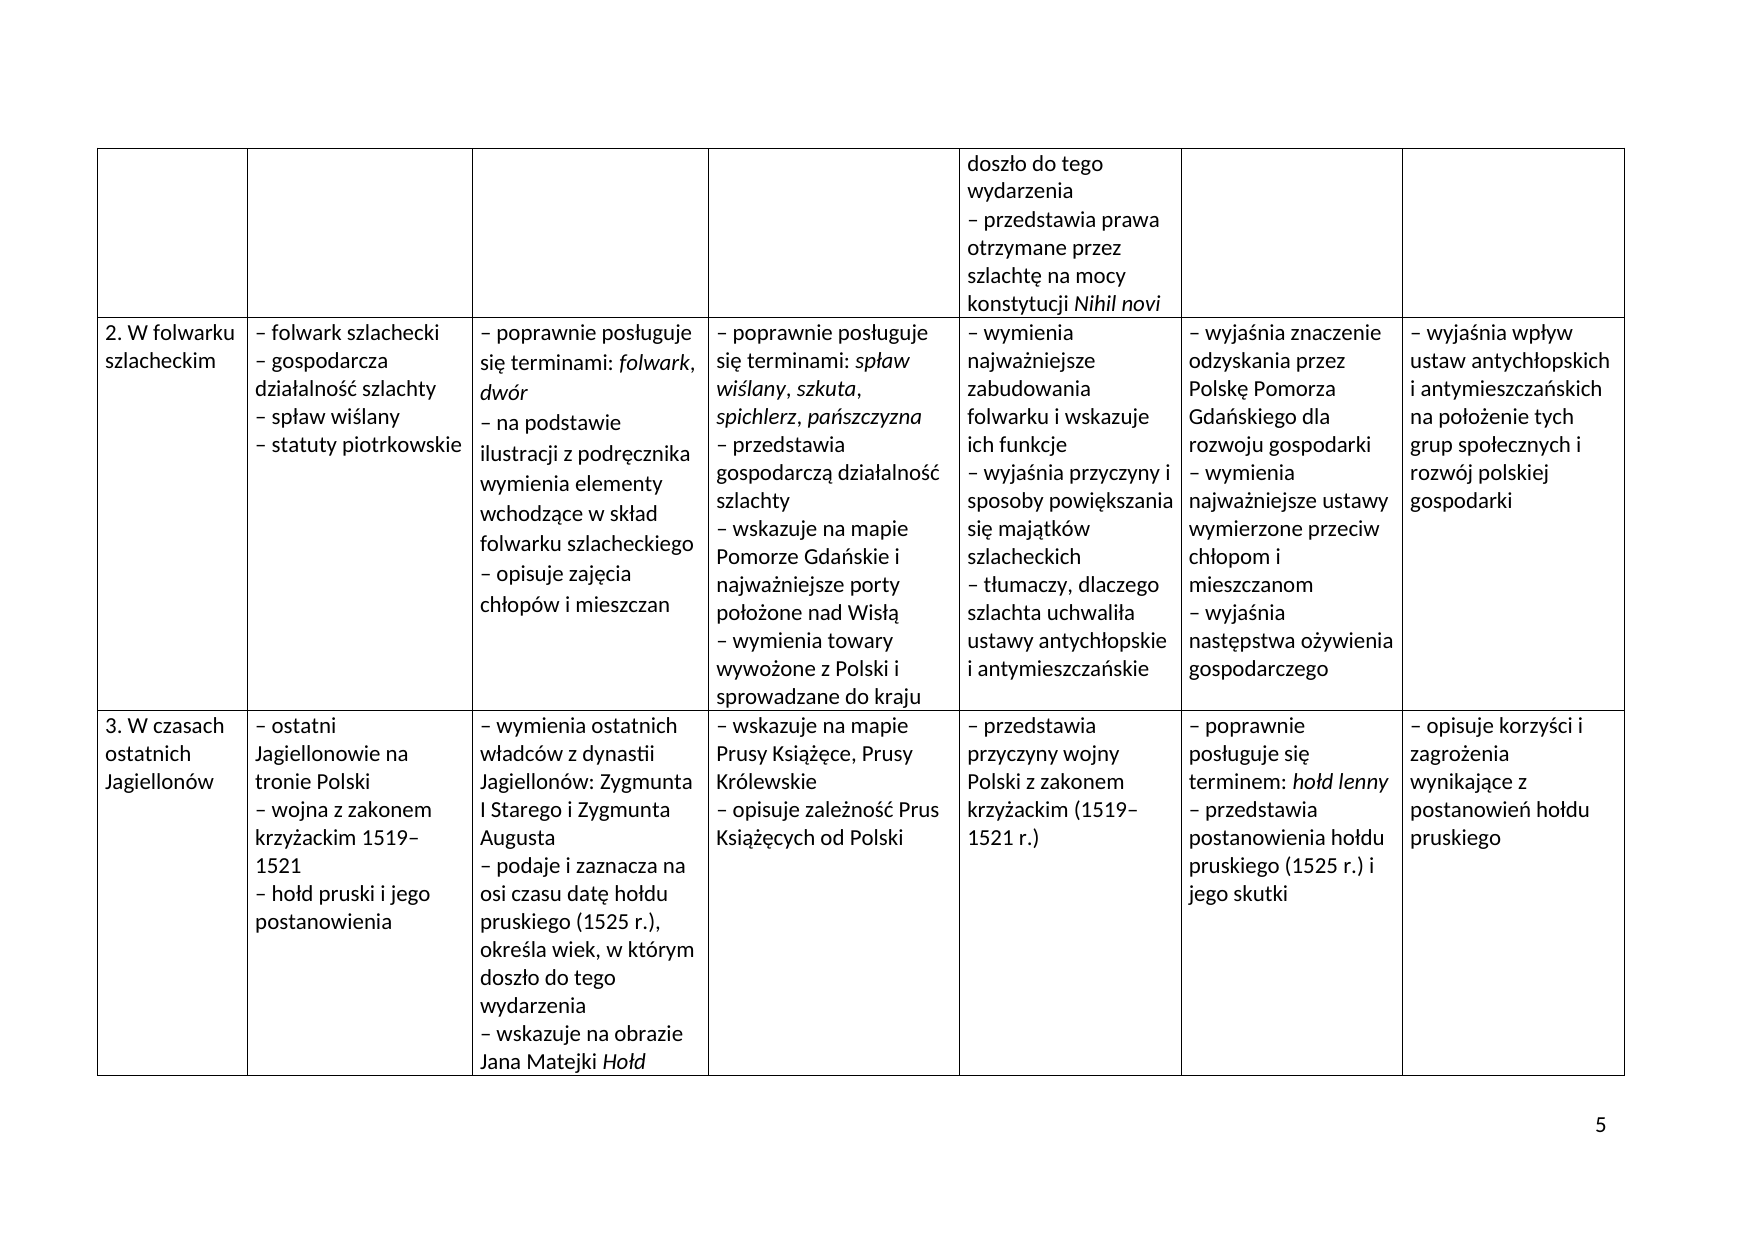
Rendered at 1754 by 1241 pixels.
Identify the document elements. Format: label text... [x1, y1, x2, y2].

table_cell – wyjaśnia wpływ ustaw antychłopskich i antymieszczańskich na położenie tych grup społecznych i rozwój polskiej gospodarki [1403, 318, 1624, 710]
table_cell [248, 149, 472, 317]
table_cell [473, 149, 708, 317]
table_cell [1182, 149, 1402, 317]
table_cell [709, 149, 959, 317]
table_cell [1182, 711, 1402, 1075]
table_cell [473, 711, 708, 1075]
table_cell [1403, 711, 1624, 1075]
table_cell – wyjaśnia znaczenie odzyskania przez Polskę Pomorza Gdańskiego dla rozwoju gospodarki – wymienia najważniejsze ustawy wymierzone przeciw chłopom i mieszczanom – wyjaśnia następstwa ożywienia gospodarczego [1182, 318, 1402, 710]
table_cell – folwark szlachecki – gospodarcza działalność szlachty – spław wiślany – statuty piotrkowskie [248, 318, 472, 710]
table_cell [98, 149, 247, 317]
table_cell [98, 711, 247, 1075]
table_cell 2. W folwarku szlacheckim [98, 318, 247, 710]
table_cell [960, 711, 1181, 1075]
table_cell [1403, 149, 1624, 317]
table_cell – wymienia najważniejsze zabudowania folwarku i wskazuje ich funkcje – wyjaśnia przyczyny i sposoby powiększania się majątków szlacheckich – tłumaczy, dlaczego szlachta uchwaliła ustawy antychłopskie i antymieszczańskie [960, 318, 1181, 710]
table_cell – poprawnie posługuje się terminami: spław wiślany, szkuta, spichlerz, pańszczyzna – przedstawia gospodarczą działalność szlachty – wskazuje na mapie Pomorze Gdańskie i najważniejsze porty położone nad Wisłą – wymienia towary wywożone z Polski i sprowadzane do kraju [709, 318, 959, 710]
table_cell – poprawnie posługuje się terminami: folwark, dwór – na podstawie ilustracji z podręcznika wymienia elementy wchodzące w skład folwarku szlacheckiego – opisuje zajęcia chłopów i mieszczan [473, 318, 708, 710]
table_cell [709, 711, 959, 1075]
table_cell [248, 711, 472, 1075]
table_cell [960, 149, 1181, 317]
